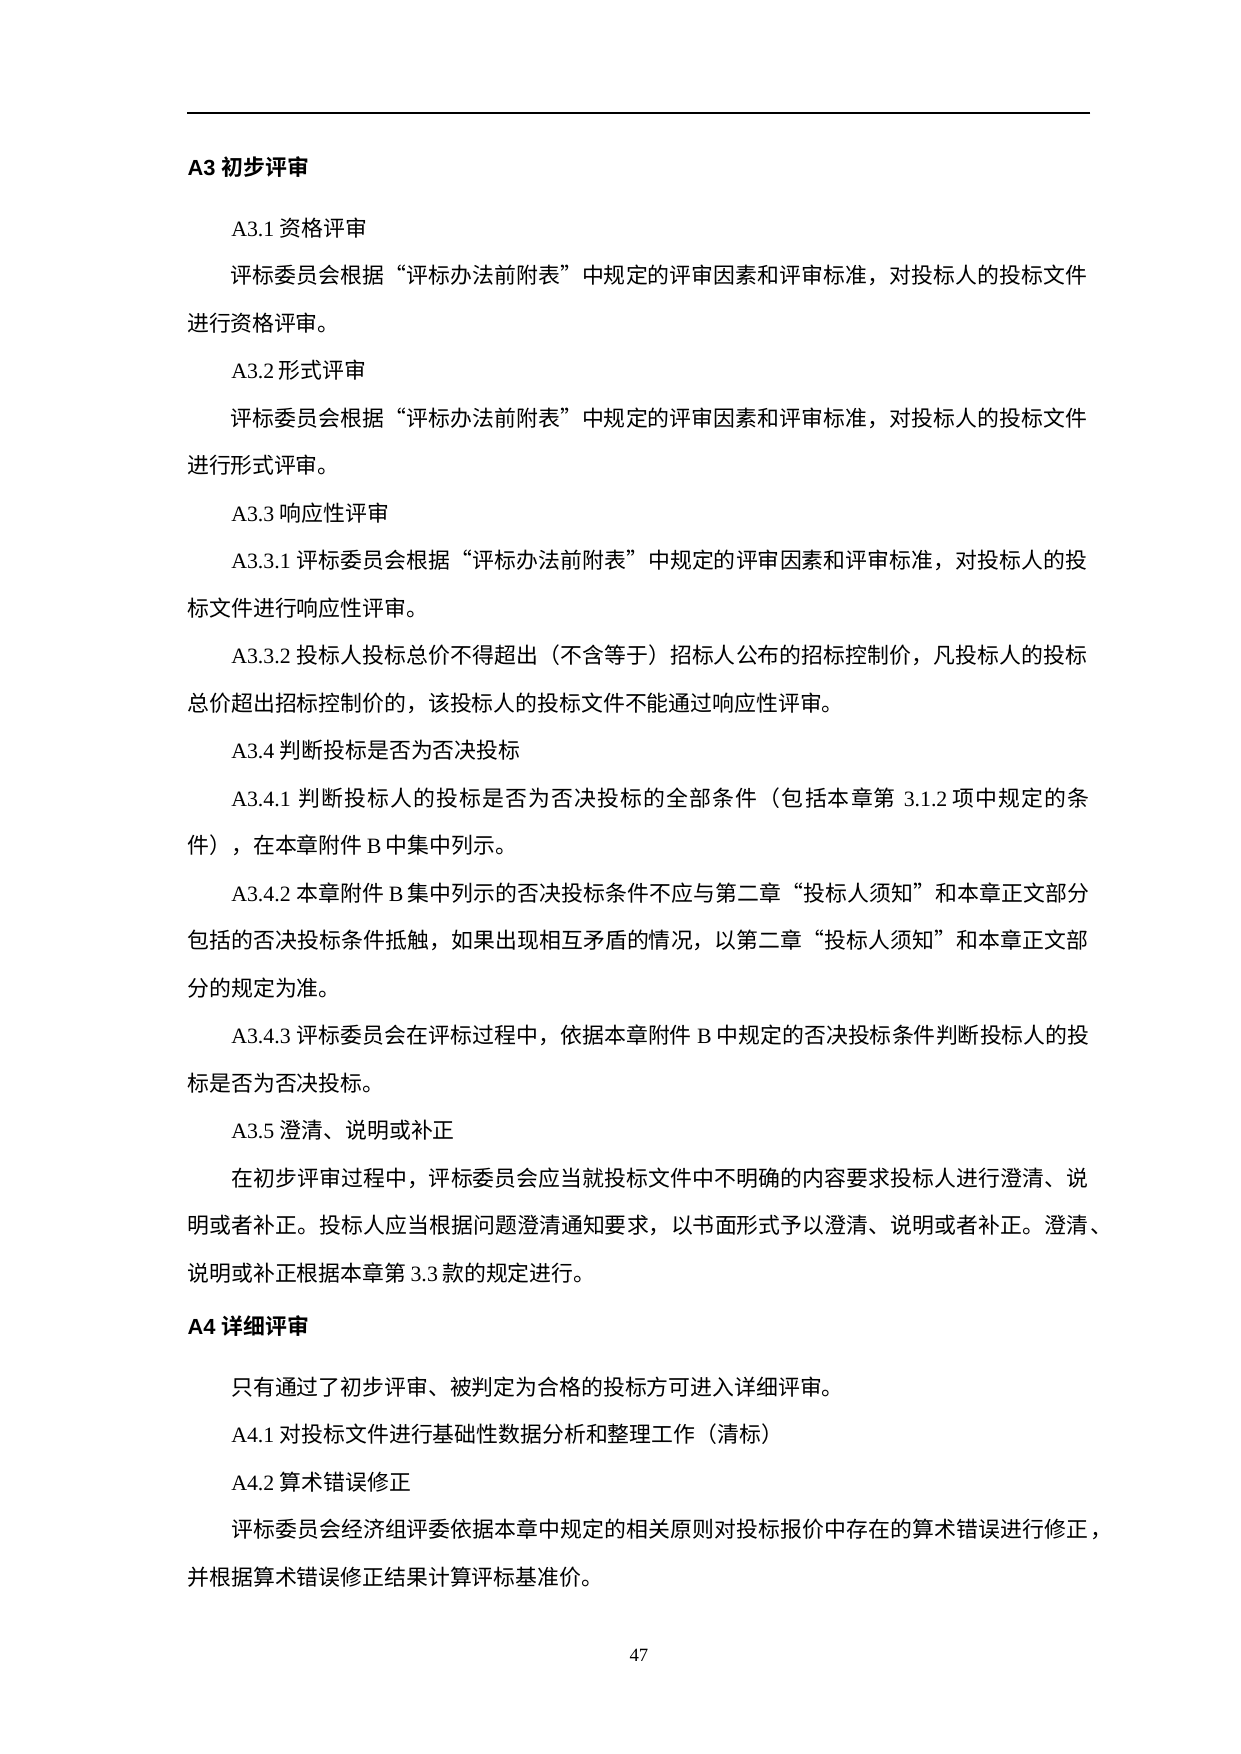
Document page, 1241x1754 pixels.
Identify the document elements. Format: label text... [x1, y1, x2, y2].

text 评标委员会经济组评委依据本章中规定的相关原则对投标报价中存在的算术错误进行修正，并根据算术错误修正结果计算评标基准价。 [187, 1512, 1090, 1592]
text A3.4 判断投标是否为否决投标 [187, 733, 1090, 765]
text A3.4.1 判断投标人的投标是否为否决投标的全部条件（包括本章第3.1.2项中规定的条件），在本章附件B中集中列示。 [187, 781, 1090, 860]
text A3.5 澄清、说明或补正 [187, 1113, 1090, 1145]
text A3.1 资格评审 [187, 211, 1090, 242]
text A4.1 对投标文件进行基础性数据分析和整理工作（清标） [187, 1417, 1090, 1449]
text 只有通过了初步评审、被判定为合格的投标方可进入详细评审。 [187, 1370, 1090, 1402]
text A3.4.2 本章附件B集中列示的否决投标条件不应与第二章“投标人须知”和本章正文部分包括的否决投标条件抵触，如果出现相互矛盾的情况，以第二章“投标人须知”和本章正文部分的规定为准。 [187, 876, 1090, 1002]
text 评标委员会根据“评标办法前附表”中规定的评审因素和评审标准，对投标人的投标文件进行资格评审。 [187, 258, 1090, 337]
subtitle A3 初步评审 [187, 150, 1090, 182]
text A4.2 算术错误修正 [187, 1465, 1090, 1497]
text 在初步评审过程中，评标委员会应当就投标文件中不明确的内容要求投标人进行澄清、说明或者补正。投标人应当根据问题澄清通知要求，以书面形式予以澄清、说明或者补正。澄清、说明或补正根据本章第3.3款的规定进行。 [187, 1161, 1090, 1287]
text A3.3.1 评标委员会根据“评标办法前附表”中规定的评审因素和评审标准，对投标人的投标文件进行响应性评审。 [187, 543, 1090, 622]
text A3.3.2 投标人投标总价不得超出（不含等于）招标人公布的招标控制价，凡投标人的投标总价超出招标控制价的，该投标人的投标文件不能通过响应性评审。 [187, 638, 1090, 717]
subtitle A4 详细评审 [187, 1309, 1090, 1341]
text A3.4.3 评标委员会在评标过程中，依据本章附件B中规定的否决投标条件判断投标人的投标是否为否决投标。 [187, 1018, 1090, 1097]
text 评标委员会根据“评标办法前附表”中规定的评审因素和评审标准，对投标人的投标文件进行形式评审。 [187, 401, 1090, 480]
text A3.2形式评审 [187, 353, 1090, 385]
text A3.3 响应性评审 [187, 496, 1090, 527]
